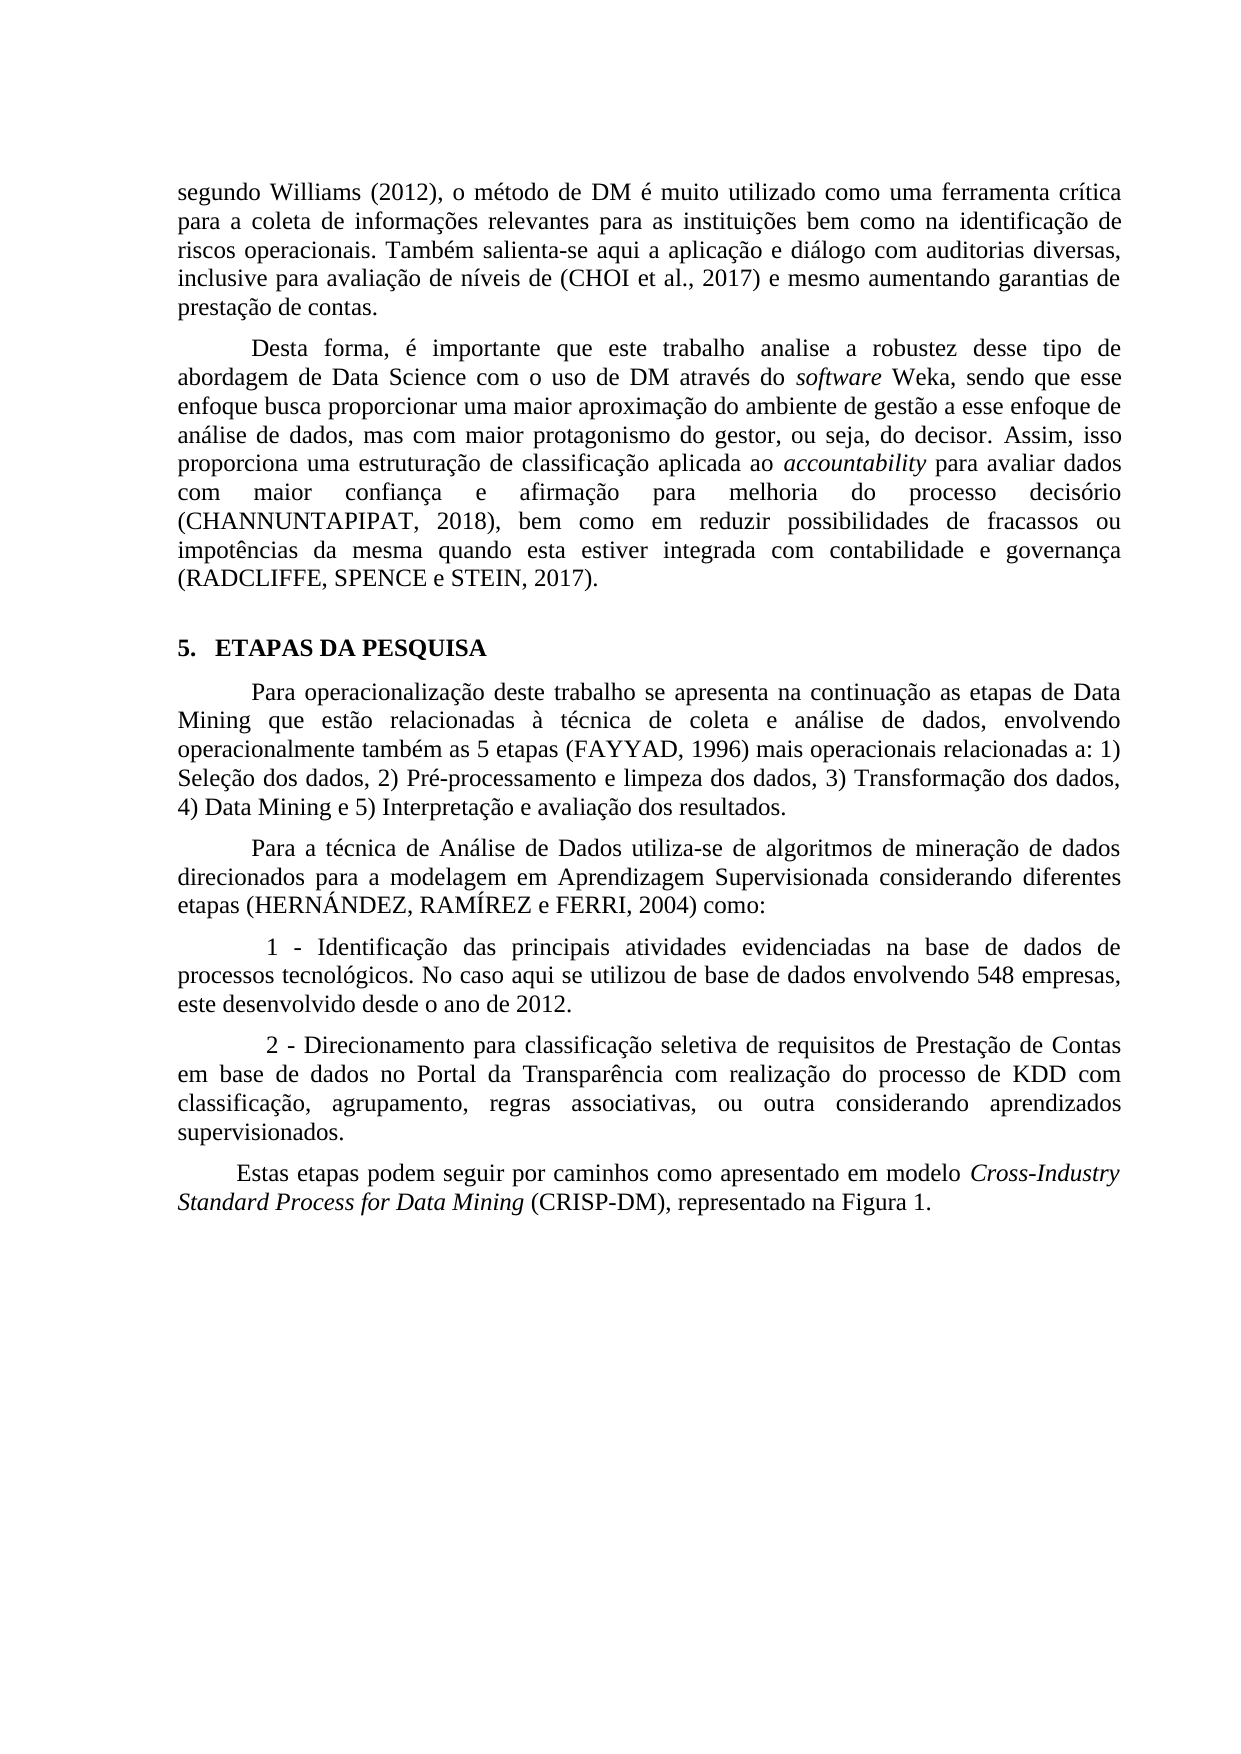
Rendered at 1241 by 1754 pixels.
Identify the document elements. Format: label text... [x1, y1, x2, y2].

text 1 - Identificação das principais atividades evidenciadas na base de dados de processos tecnológicos. No caso aqui se utilizou de base de dados envolvendo 548 empresas, este desenvolvido desde o ano de 2012. [177, 932, 1122, 1018]
text Para a técnica de Análise de Dados utiliza-se de algoritmos de mineração de dados direcionados para a modelagem em Aprendizagem Supervisionada considerando diferentes etapas (HERNÁNDEZ, RAMÍREZ e FERRI, 2004) como: [177, 833, 1122, 919]
text Estas etapas podem seguir por caminhos como apresentado em modelo Cross-Industry Standard Process for Data Mining (CRISP-DM), representado na Figura 1. [177, 1158, 1122, 1215]
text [177, 177, 1122, 321]
text Desta forma, é importante que este trabalho analise a robustez desse tipo de abordagem de Data Science com o uso de DM através do software Weka, sendo que esse enfoque busca proporcionar uma maior aproximação do ambiente de gestão a esse enfoque de análise de dados, mas com maior protagonismo do gestor, ou seja, do decisor. Assim, isso proporciona uma estruturação de classificação aplicada ao accountability para avaliar dados com maior confiança e afirmação para melhoria do processo decisório (CHANNUNTAPIPAT, 2018), bem como em reduzir possibilidades de fracassos ou impotências da mesma quando esta estiver integrada com contabilidade e governança (RADCLIFFE, SPENCE e STEIN, 2017). [177, 333, 1122, 592]
text 2 - Direcionamento para classificação seletiva de requisitos de Prestação de Contas em base de dados no Portal da Transparência com realização do processo de KDD com classificação, agrupamento, regras associativas, ou outra considerando aprendizados supervisionados. [177, 1030, 1122, 1145]
text Para operacionalização deste trabalho se apresenta na continuação as etapas de Data Mining que estão relacionadas à técnica de coleta e análise de dados, envolvendo operacionalmente também as 5 etapas (FAYYAD, 1996) mais operacionais relacionadas a: 1) Seleção dos dados, 2) Pré-processamento e limpeza dos dados, 3) Transformação dos dados, 4) Data Mining e 5) Interpretação e avaliação dos resultados. [177, 677, 1122, 820]
list ETAPAS DA PESQUISA [177, 633, 1122, 662]
